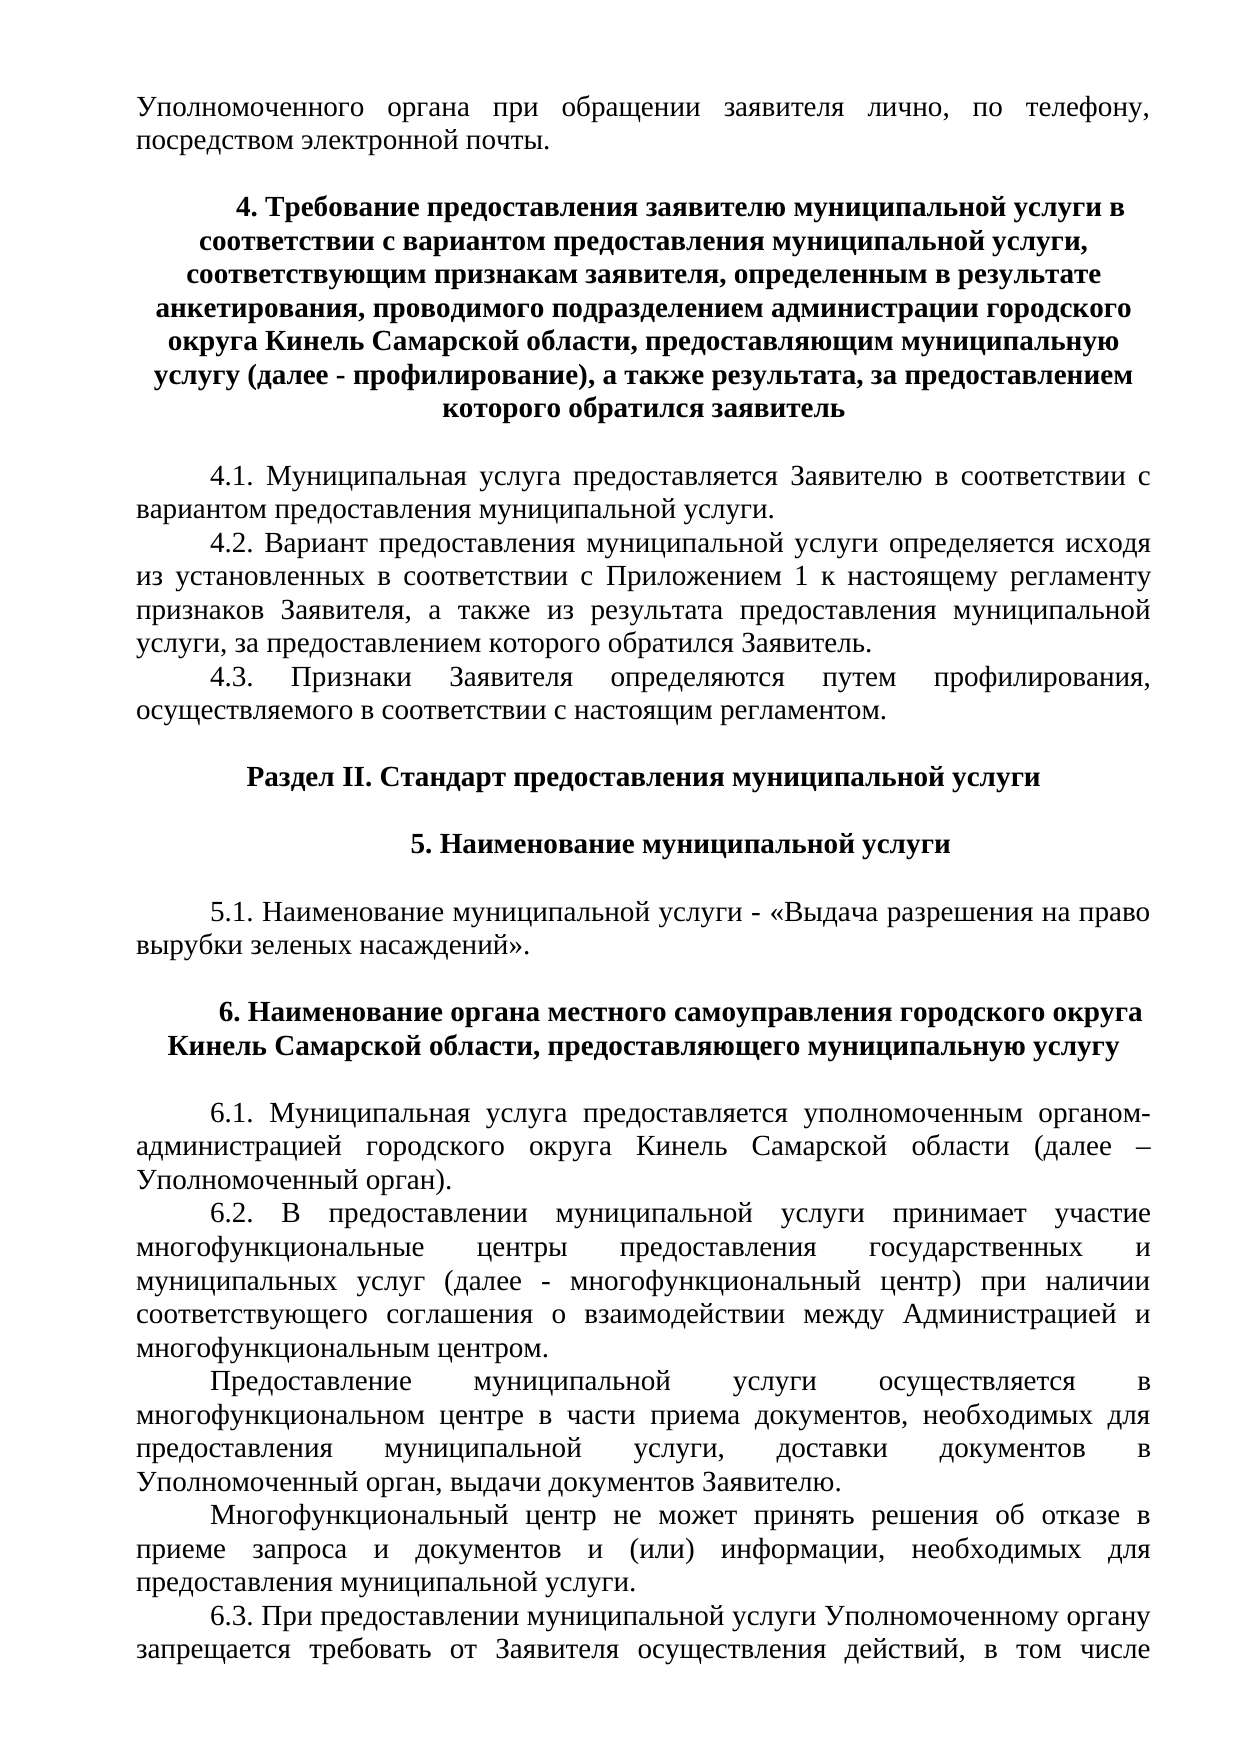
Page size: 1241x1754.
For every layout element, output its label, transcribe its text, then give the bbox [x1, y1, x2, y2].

text Раздел II. Стандарт предоставления муниципальной услуги [136, 759, 1152, 793]
text 4.3. Признаки Заявителя определяются путем профилирования, осуществляемого в соответствии с настоящим регламентом. [136, 659, 1152, 726]
text 5. Наименование муниципальной услуги [136, 827, 1152, 860]
text Многофункциональный центр не может принять решения об отказе в приеме запроса и документов и (или) информации, необходимых для предоставления муниципальной услуги. [136, 1497, 1152, 1598]
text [136, 1598, 1152, 1665]
text 4.2. Вариант предоставления муниципальной услуги определяется исходя из установленных в соответствии с Приложением 1 к настоящему регламенту признаков Заявителя, а также из результата предоставления муниципальной услуги, за предоставлением которого обратился Заявитель. [136, 525, 1152, 659]
text 6.1. Муниципальная услуга предоставляется уполномоченным органом- администрацией городского округа Кинель Самарской области (далее – Уполномоченный орган). [136, 1095, 1152, 1196]
text Предоставление муниципальной услуги осуществляется в многофункциональном центре в части приема документов, необходимых для предоставления муниципальной услуги, доставки документов в Уполномоченный орган, выдачи документов Заявителю. [136, 1363, 1152, 1497]
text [136, 89, 1151, 156]
text 6.2. В предоставлении муниципальной услуги принимает участие многофункциональные центры предоставления государственных и муниципальных услуг (далее - многофункциональный центр) при наличии соответствующего соглашения о взаимодействии между Администрацией и многофункциональным центром. [136, 1196, 1152, 1363]
text 6. Наименование органа местного самоуправления городского округа Кинель Самарской области, предоставляющего муниципальную услугу [136, 994, 1152, 1061]
text 5.1. Наименование муниципальной услуги - «Выдача разрешения на право вырубки зеленых насаждений». [136, 894, 1152, 961]
text 4.1. Муниципальная услуга предоставляется Заявителю в соответствии с вариантом предоставления муниципальной услуги. [136, 458, 1152, 525]
text 4. Требование предоставления заявителю муниципальной услуги в соответствии с вариантом предоставления муниципальной услуги, соответствующим признакам заявителя, определенным в результате анкетирования, проводимого подразделением администрации городского округа Кинель Самарской области, предоставляющим муниципальную услугу (далее - профилирование), а также результата, за предоставлением которого обратился заявитель [136, 189, 1152, 424]
